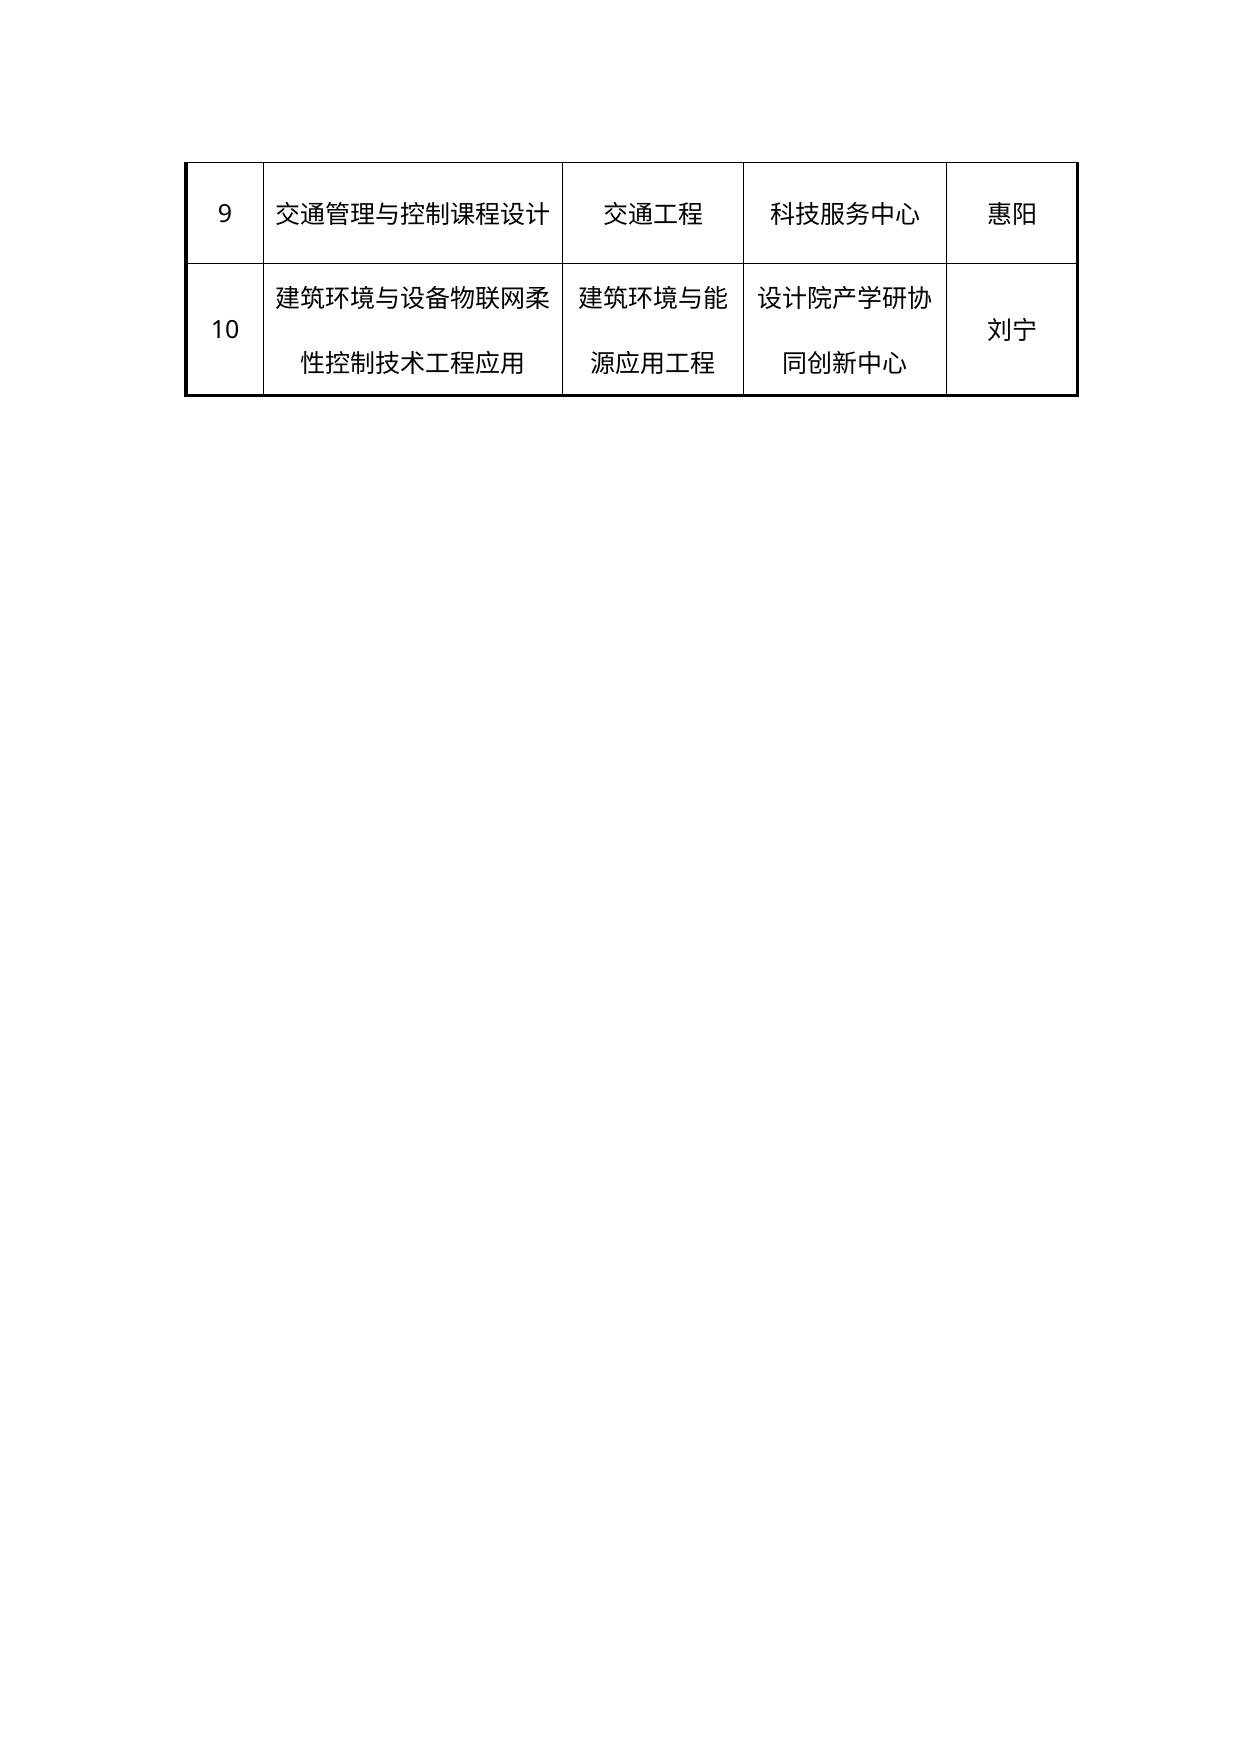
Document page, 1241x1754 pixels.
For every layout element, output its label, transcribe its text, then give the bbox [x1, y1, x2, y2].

table_cell 10 [188, 264, 263, 394]
table_cell 9 [188, 163, 263, 263]
table_cell 交通管理与控制课程设计 [264, 163, 562, 263]
table_cell 交通工程 [563, 163, 743, 263]
table_cell 惠阳 [947, 163, 1076, 263]
table_cell 设计院产学研协同创新中心 [744, 264, 946, 394]
table_cell 建筑环境与能源应用工程 [563, 264, 743, 394]
table_cell 科技服务中心 [744, 163, 946, 263]
table_cell 刘宁 [947, 264, 1076, 394]
table_cell 建筑环境与设备物联网柔性控制技术工程应用 [264, 264, 562, 394]
